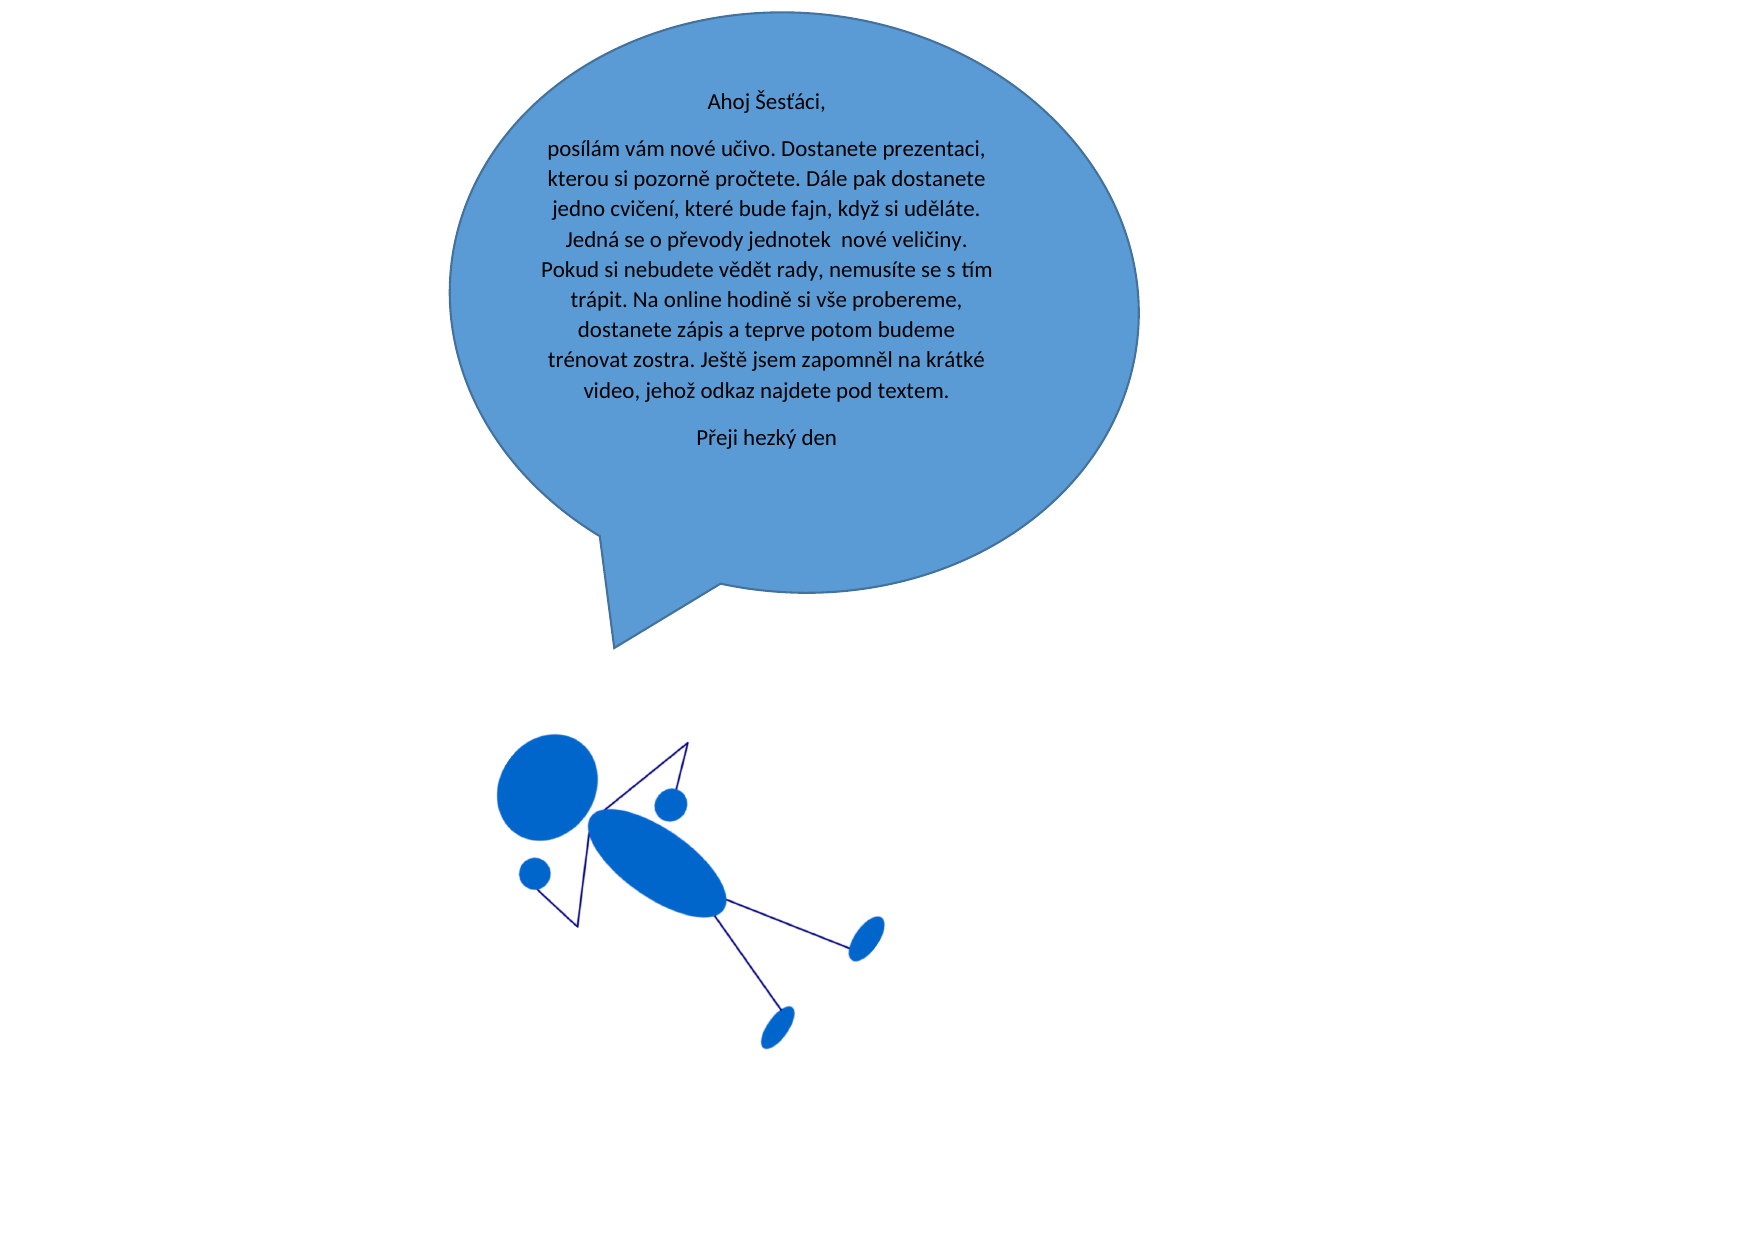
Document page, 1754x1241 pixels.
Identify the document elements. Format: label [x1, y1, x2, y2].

picture [454, 664, 909, 1073]
